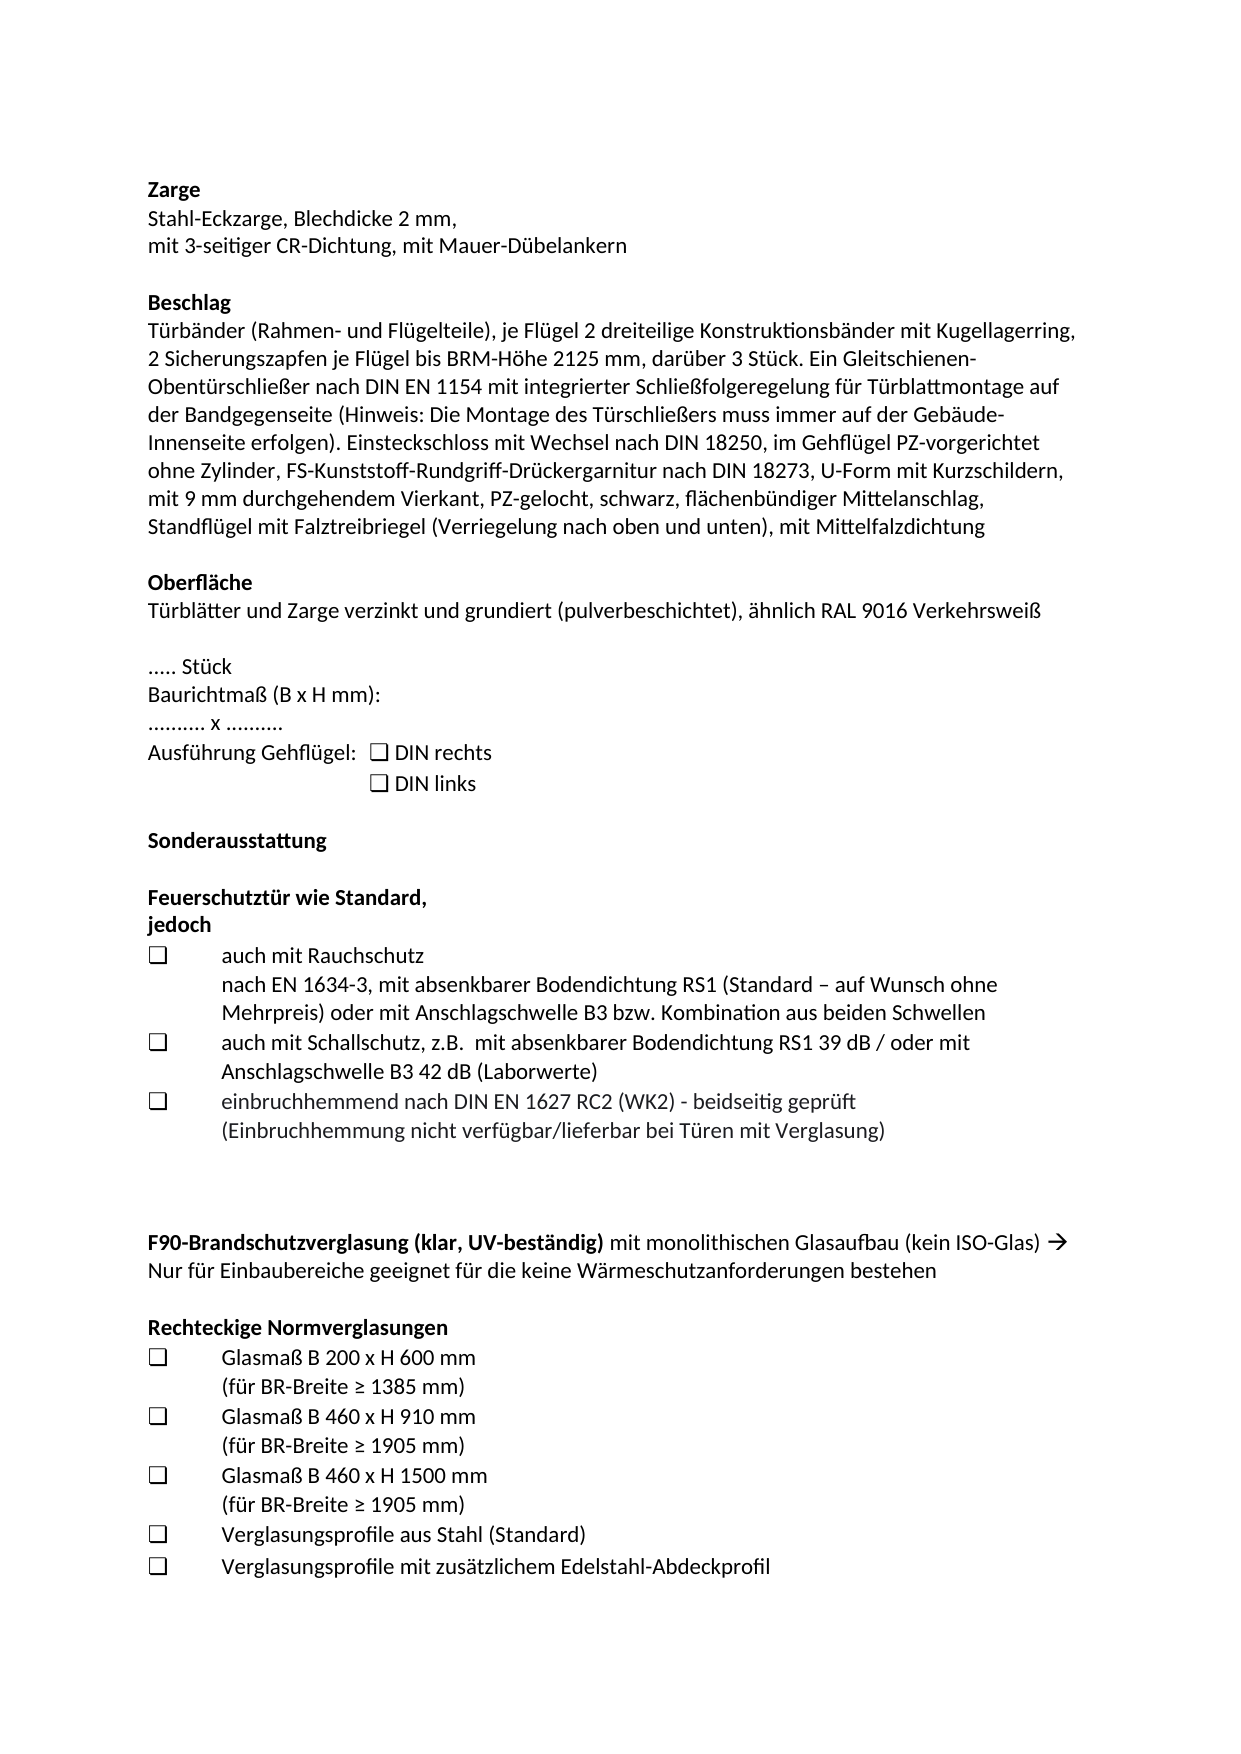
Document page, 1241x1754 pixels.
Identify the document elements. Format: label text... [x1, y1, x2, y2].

text (für BR-Breite ≥ 1905 mm) [148, 1431, 1093, 1459]
text Türblätter und Zarge verzinkt und grundiert (pulverbeschichtet), ähnlich RAL 9016 Verkehrsweiß [148, 596, 1093, 624]
text F90-Brandschutzverglasung (klar, UV-beständig) mit monolithischen Glasaufbau (kein ISO-Glas) Nur für Einbaubereiche geeignet für die keine Wärmeschutzanforderungen bestehen [148, 1228, 1093, 1284]
text .......... x .......... [148, 708, 1093, 736]
text Baurichtmaß (B x H mm): [148, 680, 1093, 708]
text Ausführung Gehflügel: ❏ DIN rechts [148, 736, 1093, 767]
text nach EN 1634-3, mit absenkbarer Bodendichtung RS1 (Standard – auf Wunsch ohne Mehrpreis) oder mit Anschlagschwelle B3 bzw. Kombination aus beiden Schwellen [221, 970, 1093, 1026]
text ❏ einbruchhemmend nach DIN EN 1627 RC2 (WK2) - beidseitig geprüft (Einbruchhemmung nicht verfügbar/lieferbar bei Türen mit Verglasung) [148, 1085, 1093, 1144]
text Stahl-Eckzarge, Blechdicke 2 mm, [148, 204, 1093, 232]
text jedoch [148, 911, 1093, 939]
text Beschlag [148, 288, 1093, 316]
text mit 3-seitiger CR-Dichtung, mit Mauer-Dübelankern [148, 232, 1093, 260]
text ❏ auch mit Rauchschutz [148, 939, 1093, 970]
text Oberfläche [148, 568, 1093, 596]
text ..... Stück [148, 652, 1093, 680]
text Türbänder (Rahmen- und Flügelteile), je Flügel 2 dreiteilige Konstruktionsbänder mit Kugellagerring, 2 Sicherungszapfen je Flügel bis BRM-Höhe 2125 mm, darüber 3 Stück. Ein Gleitschienen-Obentürschließer nach DIN EN 1154 mit integrierter Schließfolgeregelung für Türblattmontage auf der Bandgegenseite (Hinweis: Die Montage des Türschließers muss immer auf der Gebäude-Innenseite erfolgen). Einsteckschloss mit Wechsel nach DIN 18250, im Gehflügel PZ-vorgerichtet ohne Zylinder, FS-Kunststoff-Rundgriff-Drückergarnitur nach DIN 18273, U-Form mit Kurzschildern, mit 9 mm durchgehendem Vierkant, PZ-gelocht, schwarz, flächenbündiger Mittelanschlag, Standflügel mit Falztreibriegel (Verriegelung nach oben und unten), mit Mittelfalzdichtung [148, 316, 1093, 540]
text (für BR-Breite ≥ 1905 mm) [148, 1490, 1093, 1518]
text ❏ Glasmaß B 200 x H 600 mm [148, 1341, 1093, 1372]
text (für BR-Breite ≥ 1385 mm) [148, 1372, 1093, 1400]
text Zarge [148, 176, 1093, 204]
text Rechteckige Normverglasungen [148, 1313, 1093, 1341]
text ❏ Verglasungsprofile mit zusätzlichem Edelstahl-Abdeckprofil [148, 1550, 1093, 1581]
text ❏ DIN links [148, 767, 1093, 798]
text ❏ Glasmaß B 460 x H 1500 mm [148, 1459, 1093, 1490]
text Feuerschutztür wie Standard, [148, 883, 1093, 911]
text ❏ Glasmaß B 460 x H 910 mm [148, 1400, 1093, 1431]
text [148, 1518, 1093, 1550]
text Sonderausstattung [148, 827, 1093, 854]
text ❏ auch mit Schallschutz, z.B. mit absenkbarer Bodendichtung RS1 39 dB / oder mit Anschlagschwelle B3 42 dB (Laborwerte) [148, 1026, 1093, 1085]
